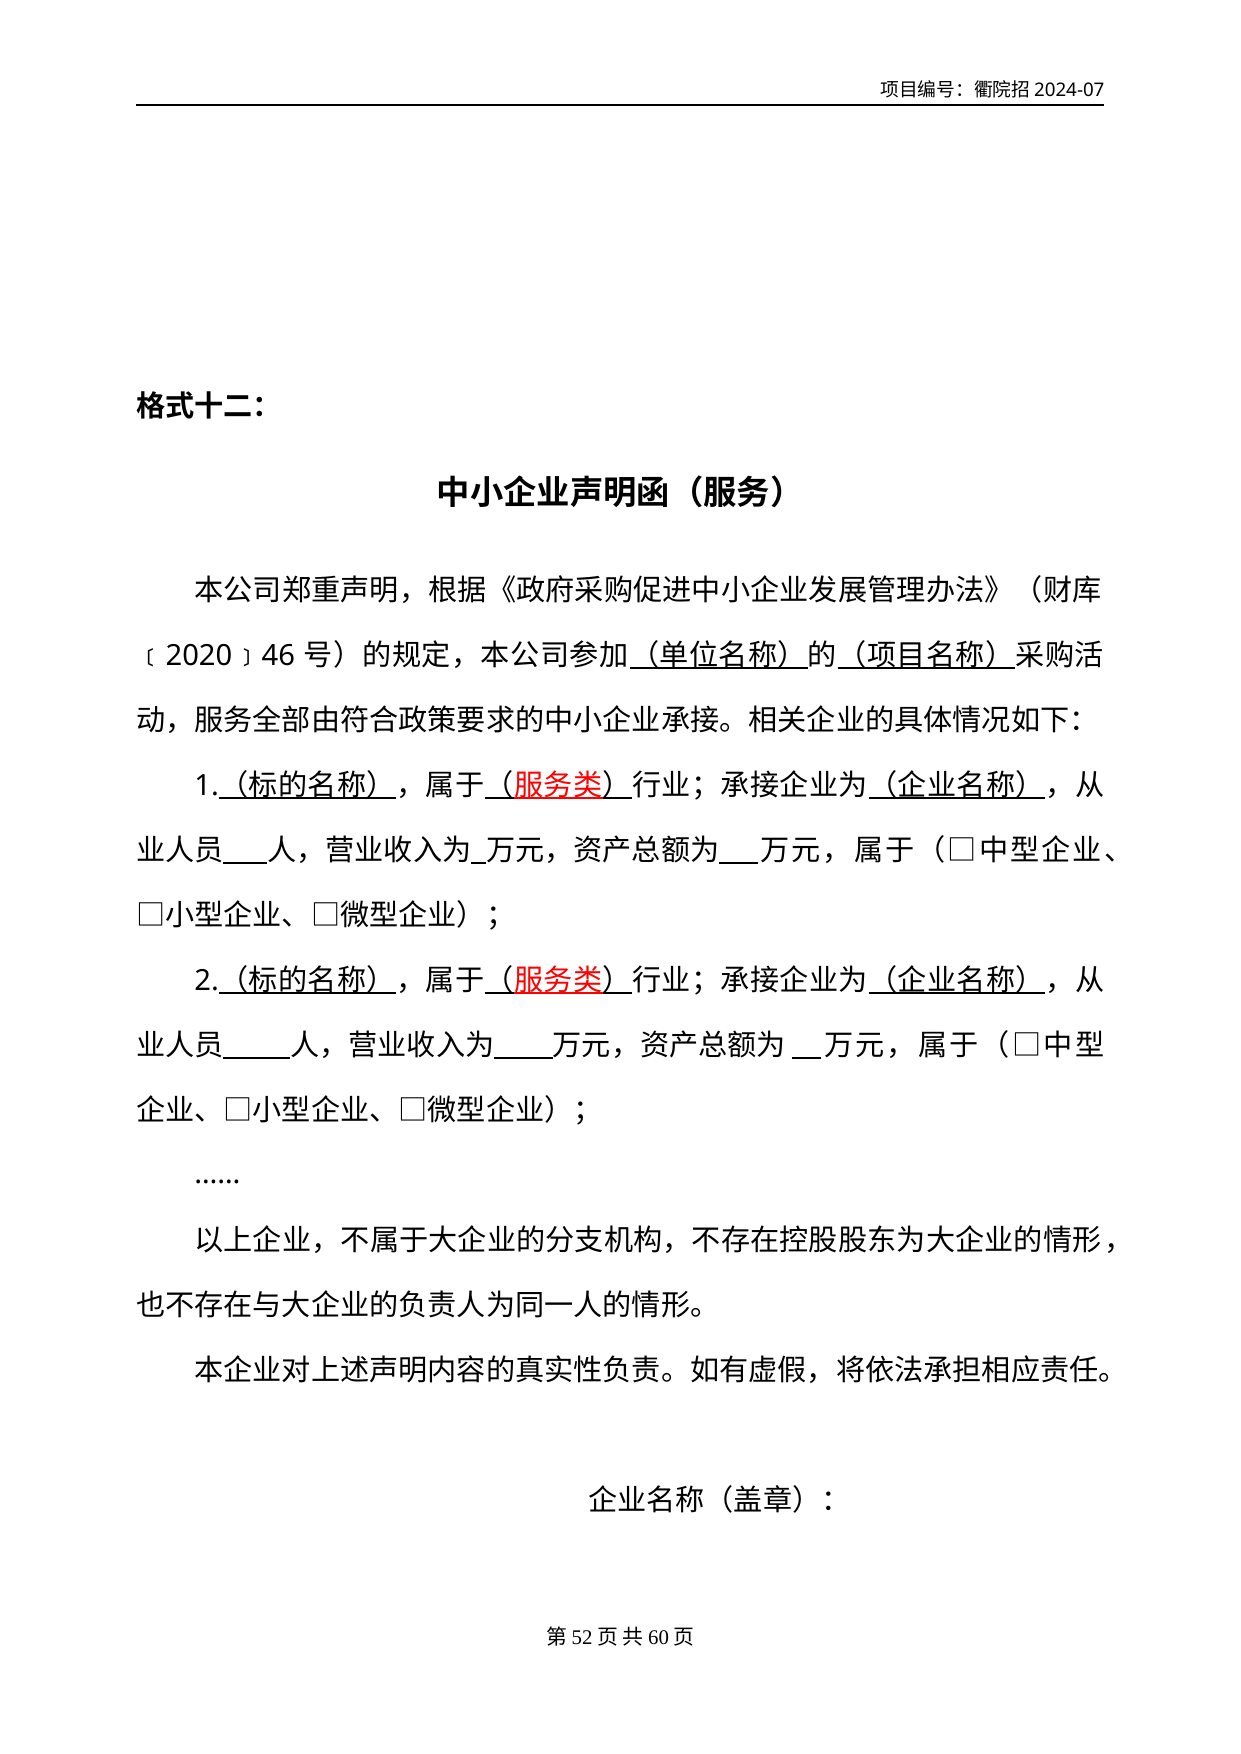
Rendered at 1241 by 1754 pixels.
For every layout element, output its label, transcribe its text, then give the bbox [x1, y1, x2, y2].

text 以上企业，不属于大企业的分支机构，不存在控股股东为大企业的情形，也不存在与大企业的负责人为同一人的情形。 [136, 1205, 1104, 1335]
text …… [136, 1140, 1104, 1205]
text 格式十二： [136, 371, 1104, 436]
text 1.（标的名称），属于（服务类）行业；承接企业为（企业名称），从业人员 人，营业收入为 万元，资产总额为 万元，属于（□中型企业、□小型企业、□微型企业）； [136, 750, 1104, 945]
text 中小企业声明函（服务） [136, 457, 1104, 522]
text 企业名称（盖章）： [136, 1465, 1104, 1530]
text 本企业对上述声明内容的真实性负责。如有虚假，将依法承担相应责任。 [136, 1335, 1104, 1400]
text 本公司郑重声明，根据《政府采购促进中小企业发展管理办法》（财库﹝2020﹞46 号）的规定，本公司参加（单位名称）的（项目名称）采购活动，服务全部由符合政策要求的中小企业承接。相关企业的具体情况如下： [136, 555, 1104, 750]
text 2.（标的名称），属于（服务类）行业；承接企业为（企业名称），从业人员 人，营业收入为 万元，资产总额为 万元，属于（□中型企业、□小型企业、□微型企业）； [136, 945, 1104, 1140]
